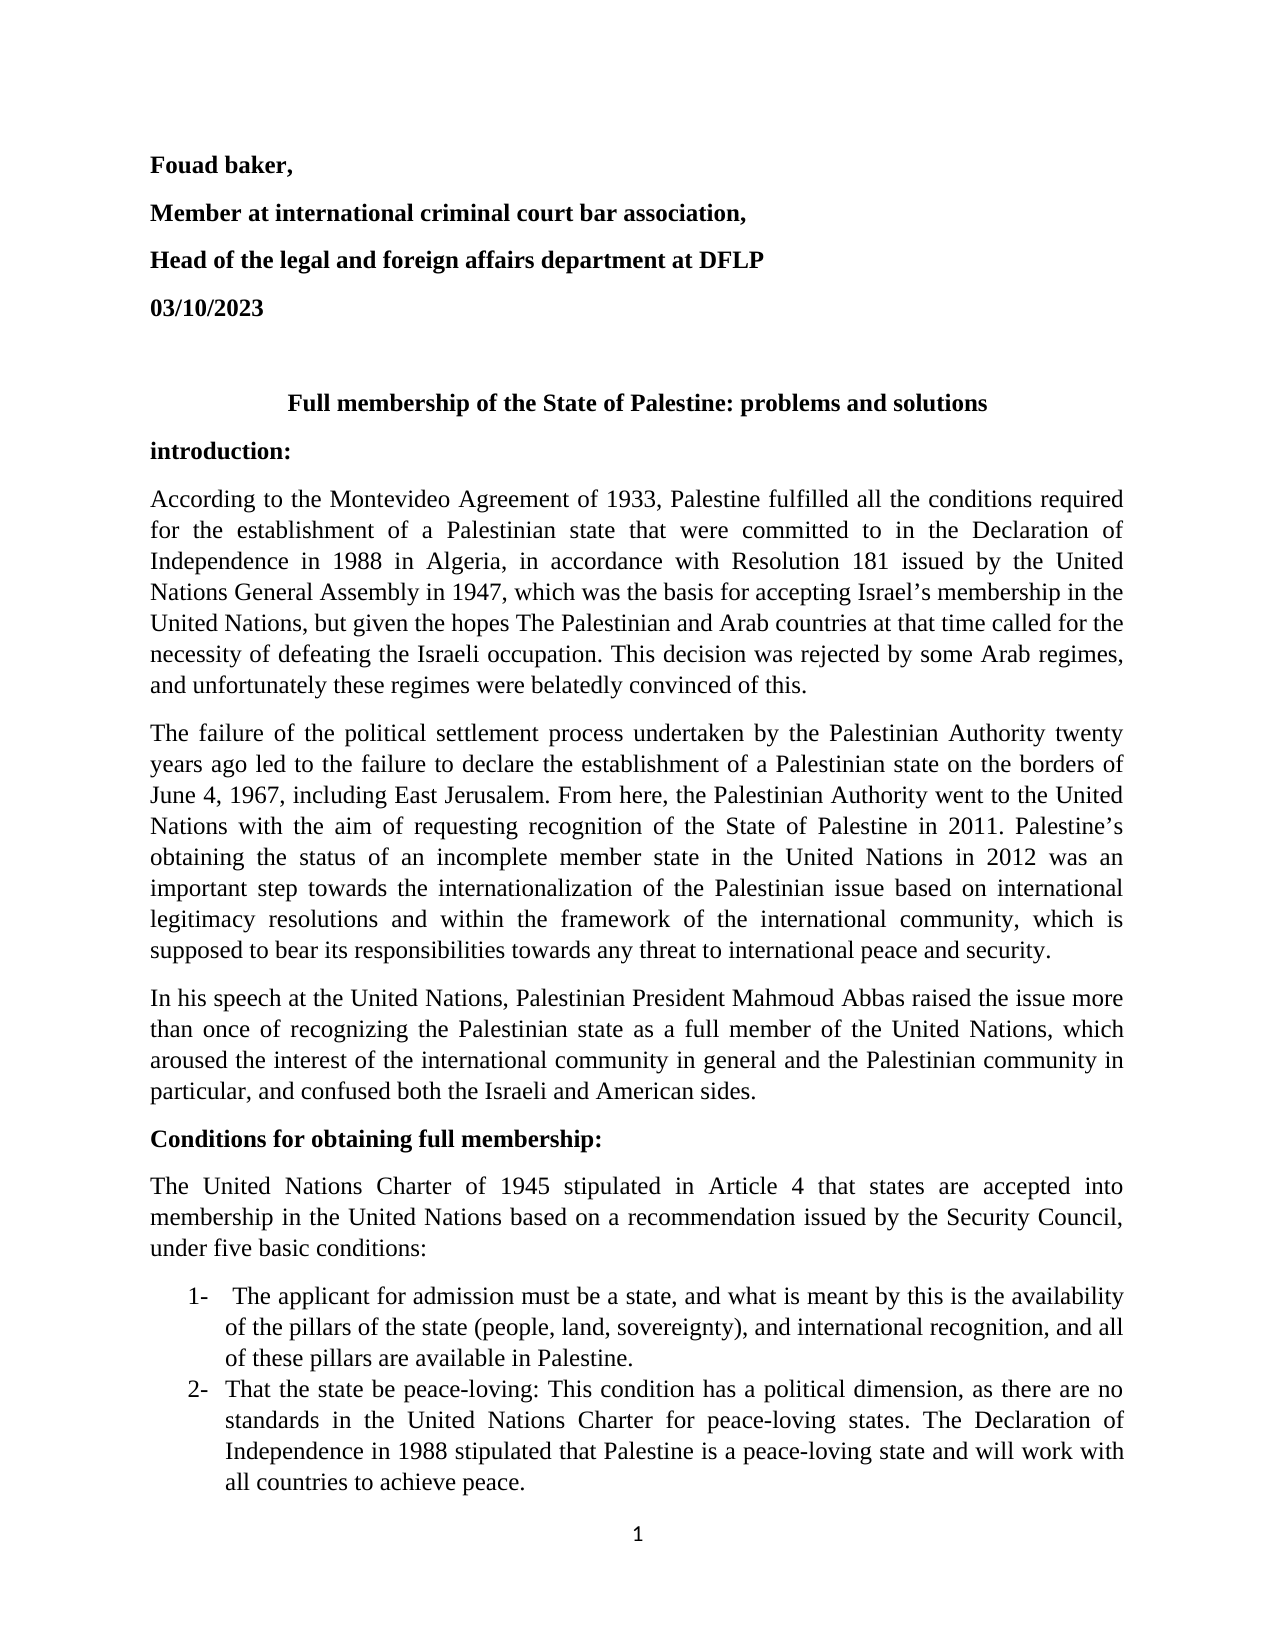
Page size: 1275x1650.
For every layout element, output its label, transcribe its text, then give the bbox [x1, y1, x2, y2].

text According to the Montevideo Agreement of 1933, Palestine fulfilled all the conditions required for the establishment of a Palestinian state that were committed to in the Declaration of Independence in 1988 in Algeria, in accordance with Resolution 181 issued by the United Nations General Assembly in 1947, which was the basis for accepting Israel’s membership in the United Nations, but given the hopes The Palestinian and Arab countries at that time called for the necessity of defeating the Israeli occupation. This decision was rejected by some Arab regimes, and unfortunately these regimes were belatedly convinced of this. [150, 484, 1125, 699]
list The applicant for admission must be a state, and what is meant by this is the availability of the pillars of the state (people, land, sovereignty), and international recognition, and all of these pillars are available in Palestine. [187, 1281, 1125, 1372]
text The United Nations Charter of 1945 stipulated in Article 4 that states are accepted into membership in the United Nations based on a recommendation issued by the Security Council, under five basic conditions: [150, 1171, 1125, 1262]
text Full membership of the State of Palestine: problems and solutions [150, 388, 1125, 417]
text In his speech at the United Nations, Palestinian President Mahmoud Abbas raised the issue more than once of recognizing the Palestinian state as a full member of the United Nations, which aroused the interest of the international community in general and the Palestinian community in particular, and confused both the Israeli and American sides. [150, 983, 1125, 1105]
text 03/10/2023 [150, 293, 1125, 322]
text Member at international criminal court bar association, [150, 198, 1125, 226]
text introduction: [150, 436, 1125, 465]
text Fouad baker, [150, 150, 1125, 179]
list That the state be peace-loving: This condition has a political dimension, as there are no standards in the United Nations Charter for peace-loving states. The Declaration of Independence in 1988 stipulated that Palestine is a peace-loving state and will work with all countries to achieve peace. [187, 1374, 1125, 1496]
text The failure of the political settlement process undertaken by the Palestinian Authority twenty years ago led to the failure to declare the establishment of a Palestinian state on the borders of June 4, 1967, including East Jerusalem. From here, the Palestinian Authority went to the United Nations with the aim of requesting recognition of the State of Palestine in 2011. Palestine’s obtaining the status of an incomplete member state in the United Nations in 2012 was an important step towards the internationalization of the Palestinian issue based on international legitimacy resolutions and within the framework of the international community, which is supposed to bear its responsibilities towards any threat to international peace and security. [150, 718, 1125, 964]
text Conditions for obtaining full membership: [150, 1124, 1125, 1152]
text Head of the legal and foreign affairs department at DFLP [150, 245, 1125, 274]
